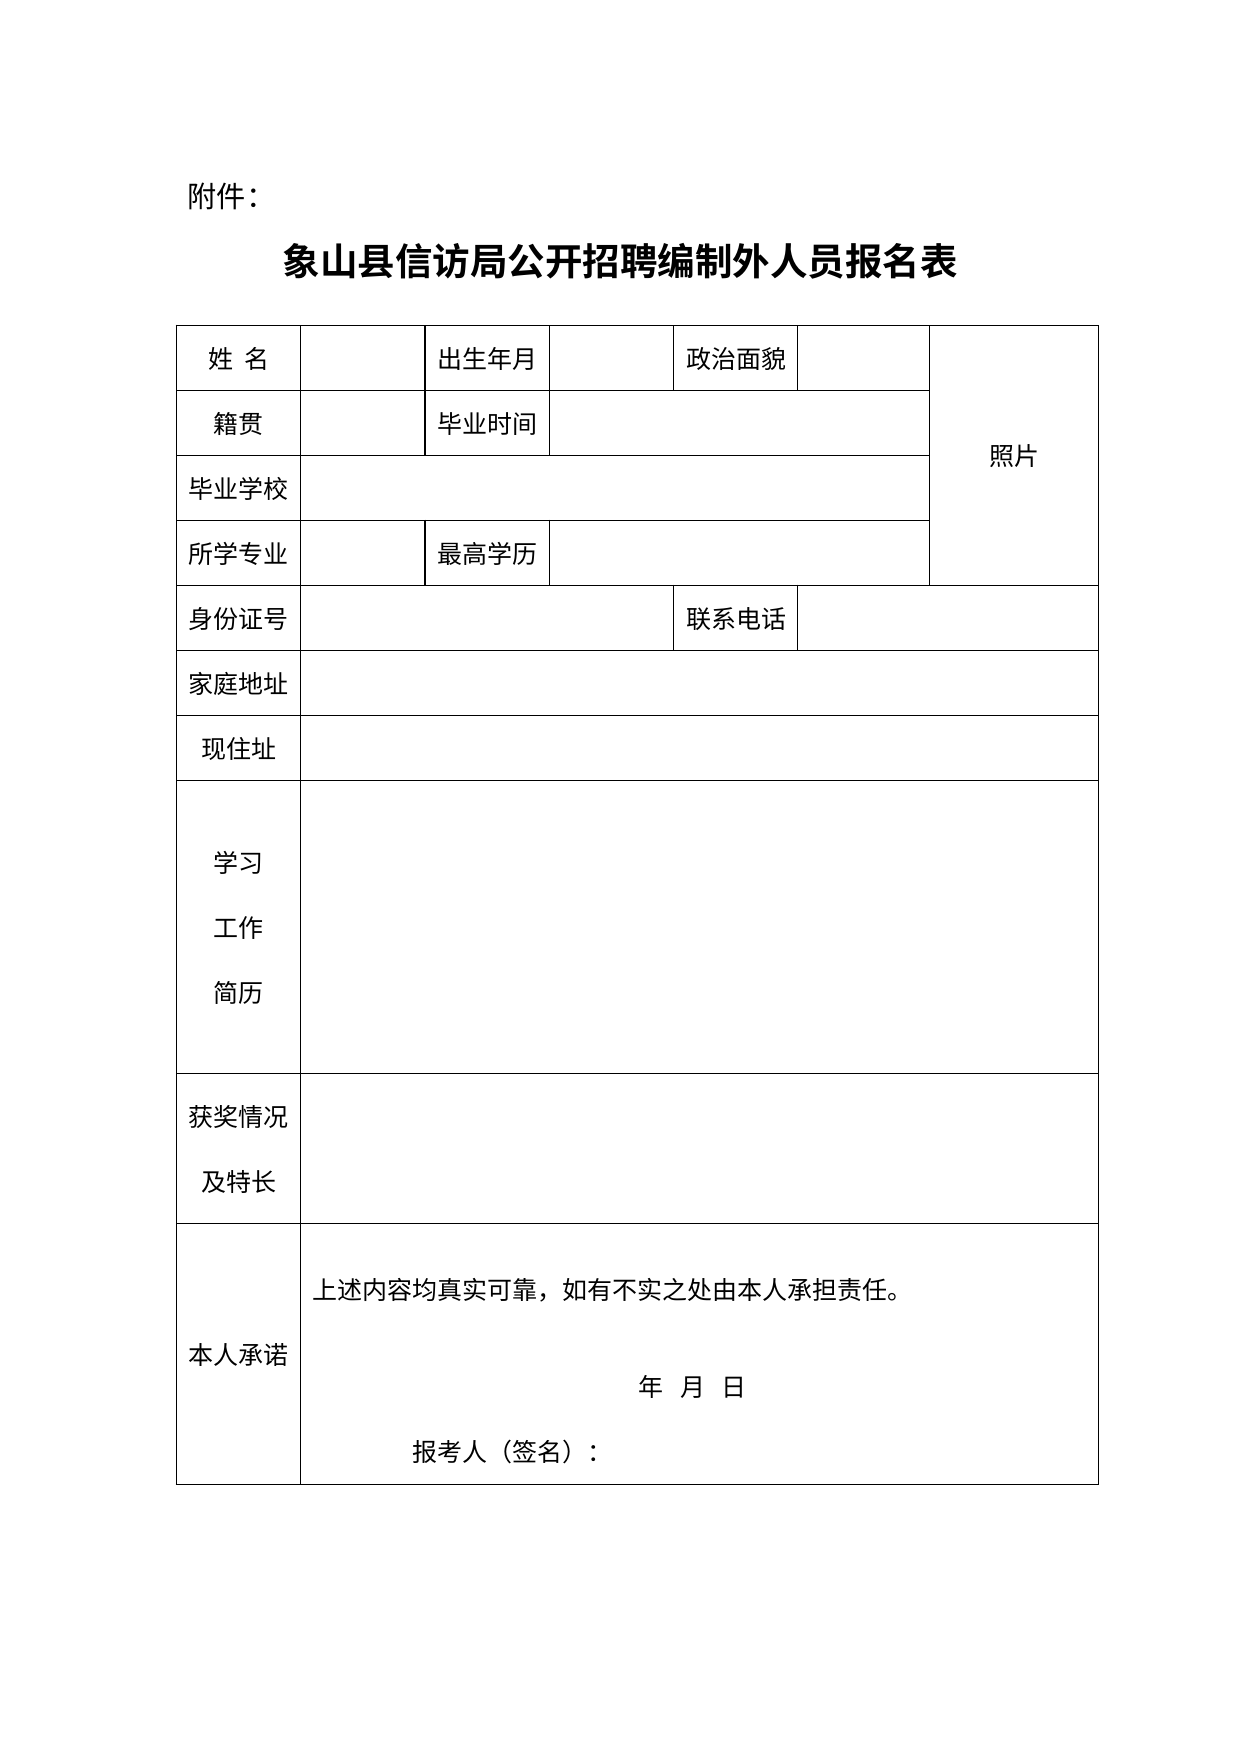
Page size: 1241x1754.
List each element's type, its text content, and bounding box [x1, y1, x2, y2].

table_header 出生年月 [426, 326, 549, 389]
table_cell 籍贯 [177, 391, 300, 454]
table_cell [301, 716, 1098, 779]
table_cell 毕业学校 [177, 456, 300, 519]
table_cell 现住址 [177, 716, 300, 779]
table_header [550, 326, 673, 389]
table_cell [301, 586, 673, 649]
table_cell 家庭地址 [177, 651, 300, 714]
table_header 姓 名 [177, 326, 300, 389]
table_cell [550, 391, 929, 454]
table_cell [301, 651, 1098, 714]
table_cell 本人承诺 [177, 1224, 300, 1483]
table_cell [301, 781, 1098, 1073]
table_header 政治面貌 [674, 326, 797, 389]
table_cell [301, 456, 929, 519]
table_cell 学习 工作 简历 [177, 781, 300, 1073]
table_cell [301, 1074, 1098, 1222]
table_cell [301, 391, 424, 454]
table_header 照片 [930, 326, 1098, 584]
table_cell 毕业时间 [426, 391, 549, 454]
table_header [798, 326, 929, 389]
table_cell [301, 521, 424, 584]
table_cell 所学专业 [177, 521, 300, 584]
table_cell 身份证号 [177, 586, 300, 649]
table_cell 最高学历 [426, 521, 549, 584]
table_cell 联系电话 [674, 586, 797, 649]
table_header [301, 326, 424, 389]
table_cell 上述内容均真实可靠，如有不实之处由本人承担责任。 年 月 日 报考人（签名）： [301, 1224, 1098, 1483]
table_cell 获奖情况及特长 [177, 1074, 300, 1222]
text 附件： [187, 162, 1053, 227]
text 象山县信访局公开招聘编制外人员报名表 [187, 227, 1053, 292]
table_cell [798, 586, 1098, 649]
table_cell [550, 521, 929, 584]
